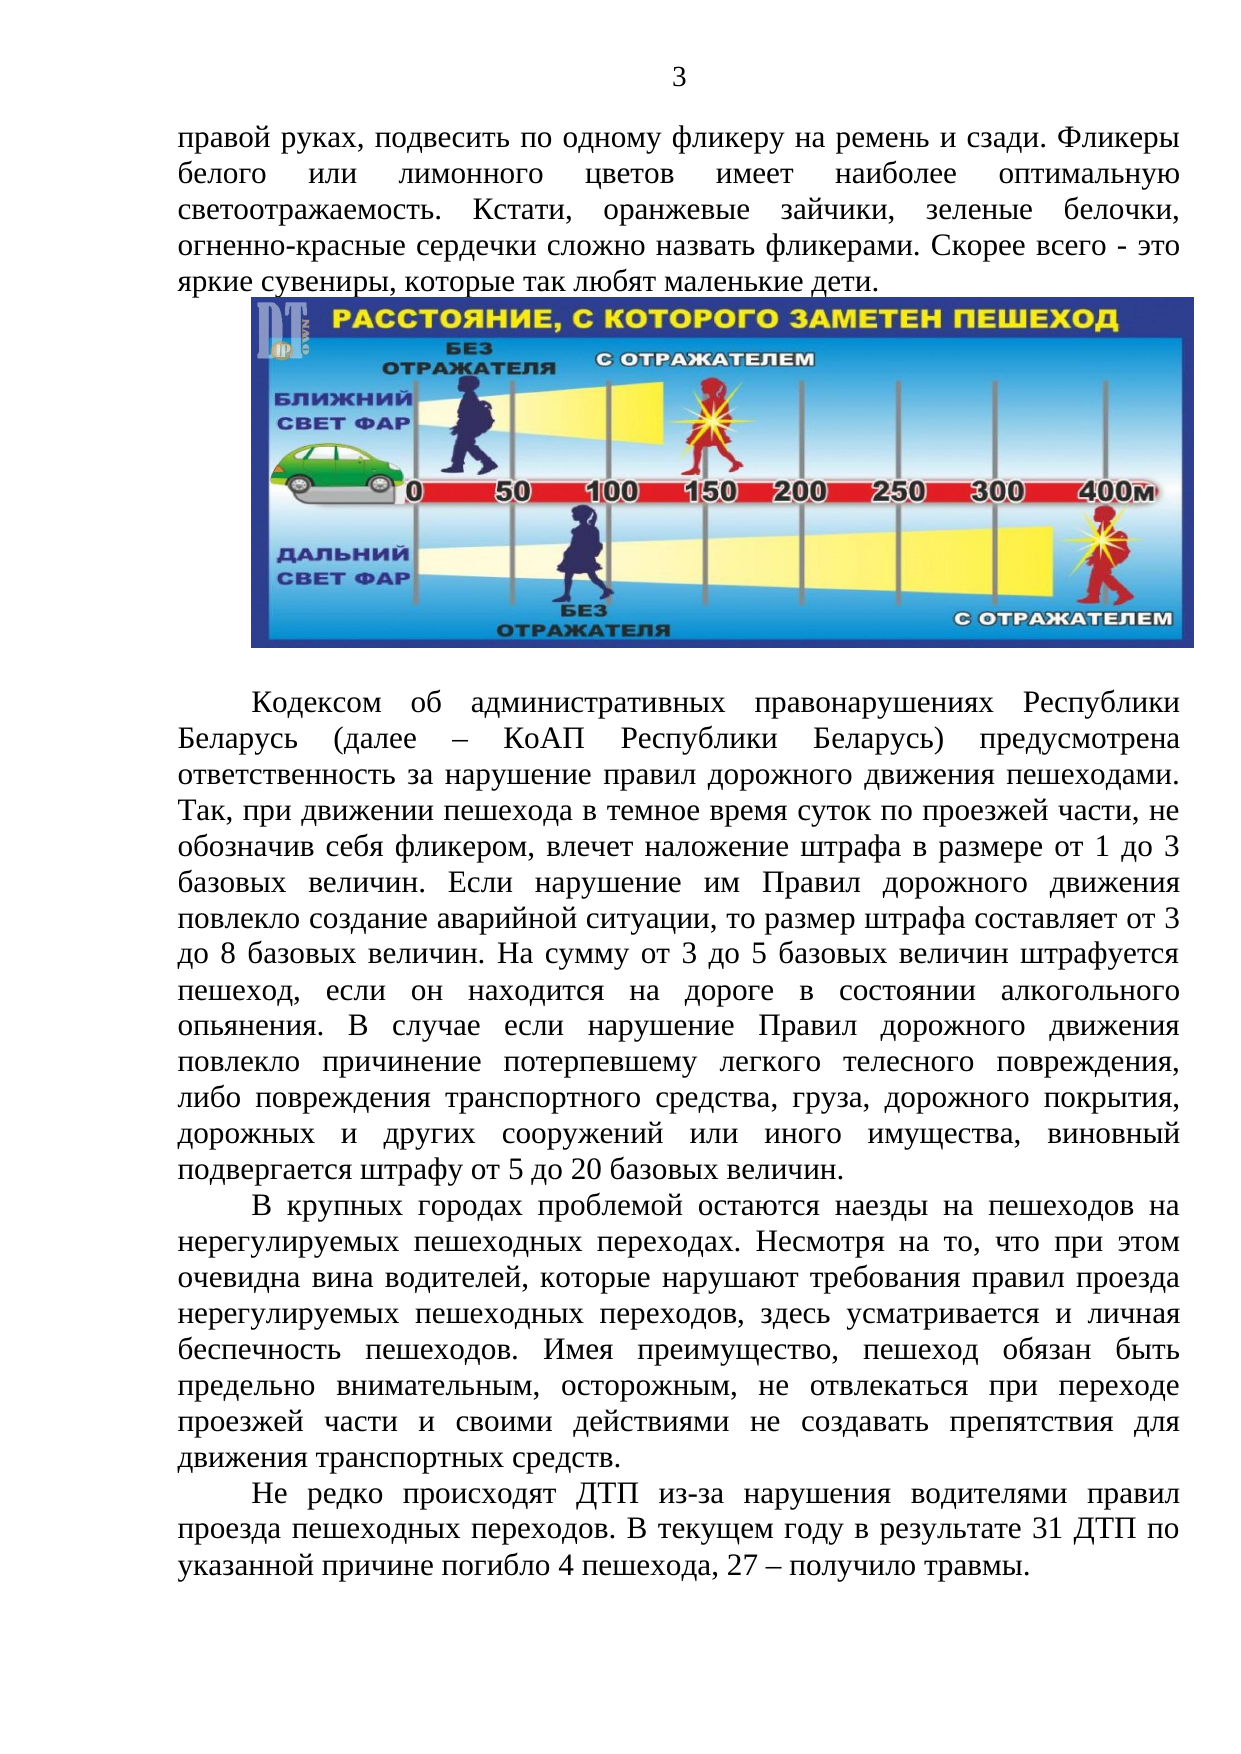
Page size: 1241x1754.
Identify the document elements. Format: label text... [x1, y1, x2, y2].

picture [251, 297, 1194, 648]
text Не редко происходят ДТП из-за нарушения водителями правил проезда пешеходных переходов. В текущем году в результате 31 ДТП по указанной причине погибло 4 пешехода, 27 – получило травмы. [177, 1474, 1181, 1582]
text Кодексом об административных правонарушениях Республики Беларусь (далее – КоАП Республики Беларусь) предусмотрена ответственность за нарушение правил дорожного движения пешеходами. Так, при движении пешехода в темное время суток по проезжей части, не обозначив себя фликером, влечет наложение штрафа в размере от 1 до 3 базовых величин. Если нарушение им Правил дорожного движения повлекло создание аварийной ситуации, то размер штрафа составляет от 3 до 8 базовых величин. На сумму от 3 до 5 базовых величин штрафуется пешеход, если он находится на дороге в состоянии алкогольного опьянения. В случае если нарушение Правил дорожного движения повлекло причинение потерпевшему легкого телесного повреждения, либо повреждения транспортного средства, груза, дорожного покрытия, дорожных и других сооружений или иного имущества, виновный подвергается штрафу от 5 до 20 базовых величин. [177, 683, 1181, 1186]
text В крупных городах проблемой остаются наезды на пешеходов на нерегулируемых пешеходных переходах. Несмотря на то, что при этом очевидна вина водителей, которые нарушают требования правил проезда нерегулируемых пешеходных переходов, здесь усматривается и личная беспечность пешеходов. Имея преимущество, пешеход обязан быть предельно внимательным, осторожным, не отвлекаться при переходе проезжей части и своими действиями не создавать препятствия для движения транспортных средств. [177, 1186, 1181, 1474]
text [177, 118, 1181, 298]
